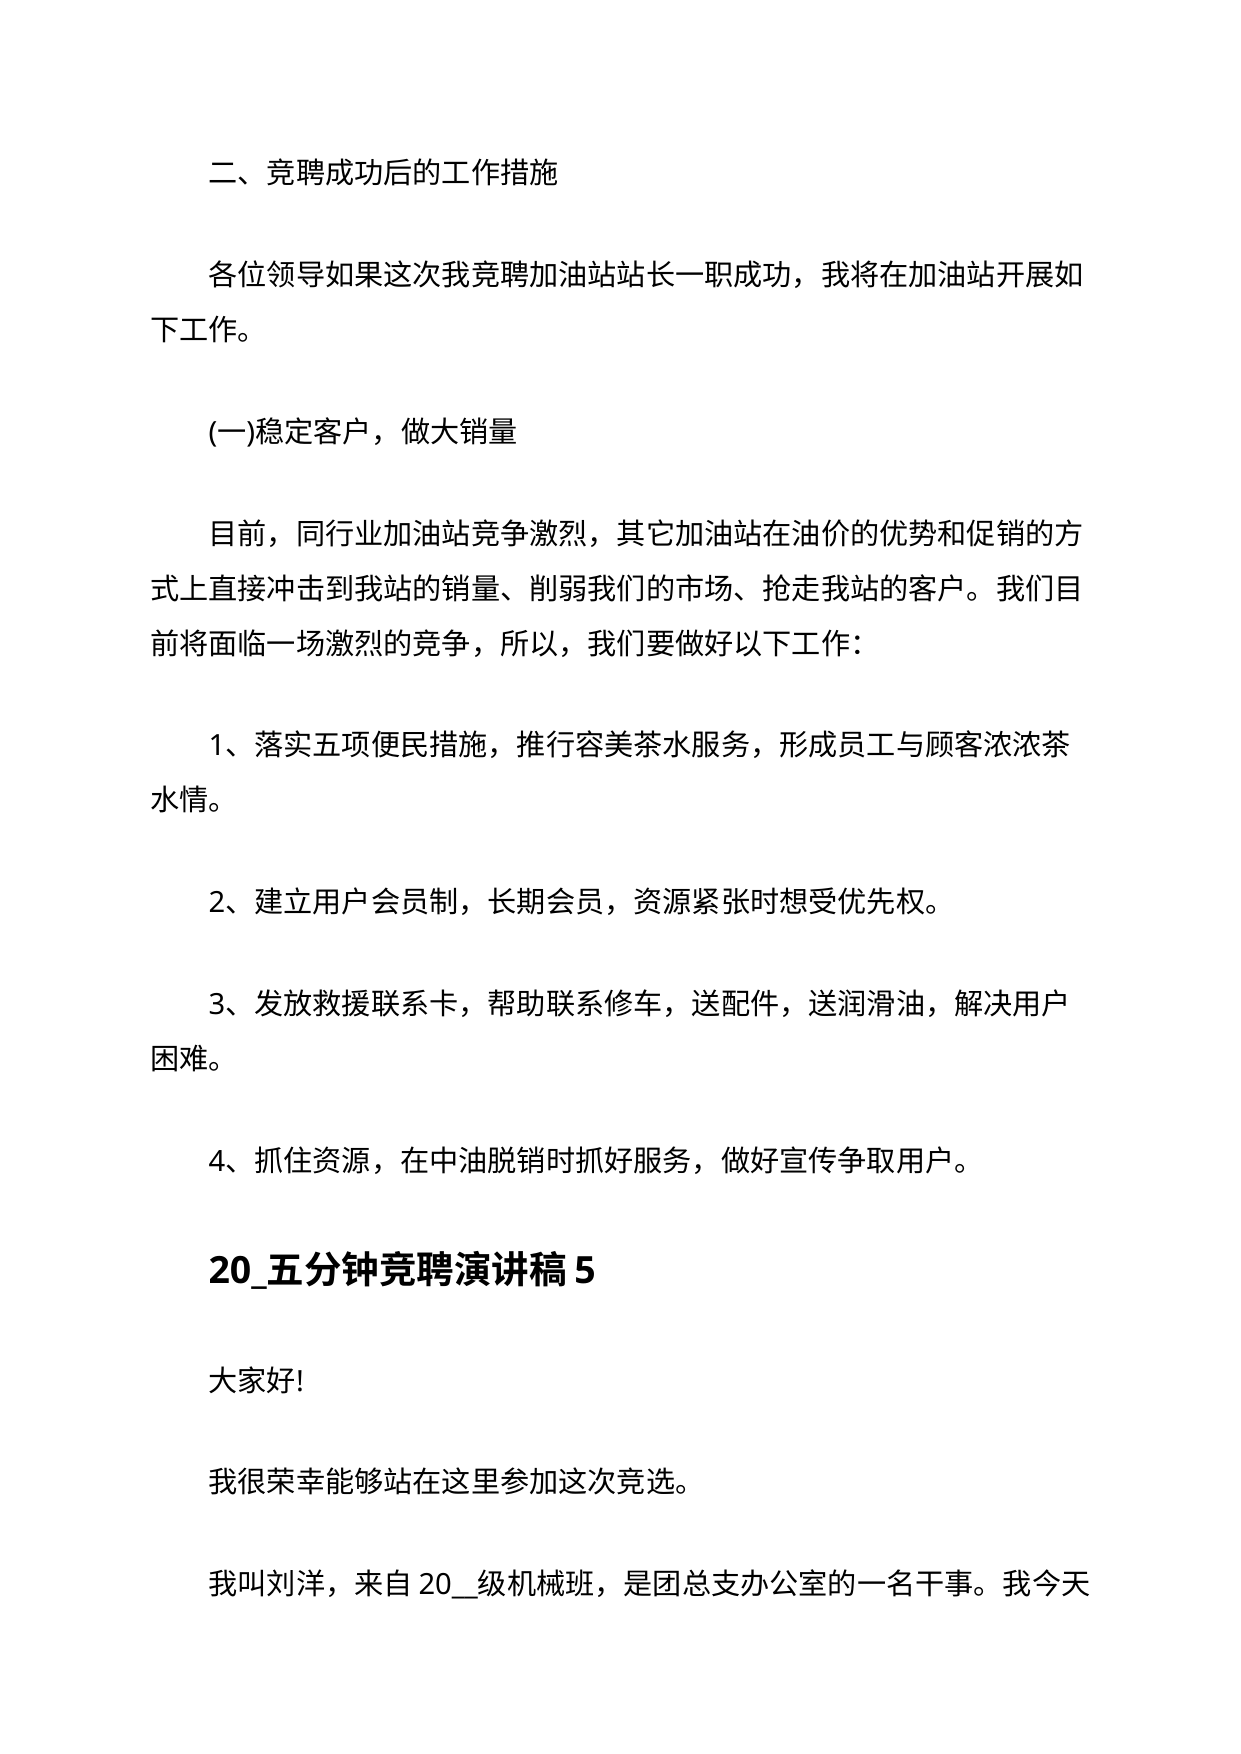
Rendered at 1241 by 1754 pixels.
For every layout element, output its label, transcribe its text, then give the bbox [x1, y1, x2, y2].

text 1、落实五项便民措施，推行容美茶水服务，形成员工与顾客浓浓茶水情。 [150, 722, 1090, 819]
text 目前，同行业加油站竞争激烈，其它加油站在油价的优势和促销的方式上直接冲击到我站的销量、削弱我们的市场、抢走我站的客户。我们目前将面临一场激烈的竞争，所以，我们要做好以下工作： [150, 510, 1090, 662]
text 我很荣幸能够站在这里参加这次竞选。 [150, 1459, 1090, 1501]
text 20_五分钟竞聘演讲稿5 [150, 1239, 1090, 1294]
text 大家好! [150, 1357, 1090, 1399]
text 3、发放救援联系卡，帮助联系修车，送配件，送润滑油，解决用户困难。 [150, 981, 1090, 1078]
text 二、竞聘成功后的工作措施 [150, 150, 1090, 192]
text 各位领导如果这次我竞聘加油站站长一职成功，我将在加油站开展如下工作。 [150, 252, 1090, 349]
text 2、建立用户会员制，长期会员，资源紧张时想受优先权。 [150, 879, 1090, 921]
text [150, 1561, 1090, 1603]
text 4、抓住资源，在中油脱销时抓好服务，做好宣传争取用户。 [150, 1137, 1090, 1180]
text (一)稳定客户，做大销量 [150, 408, 1090, 451]
